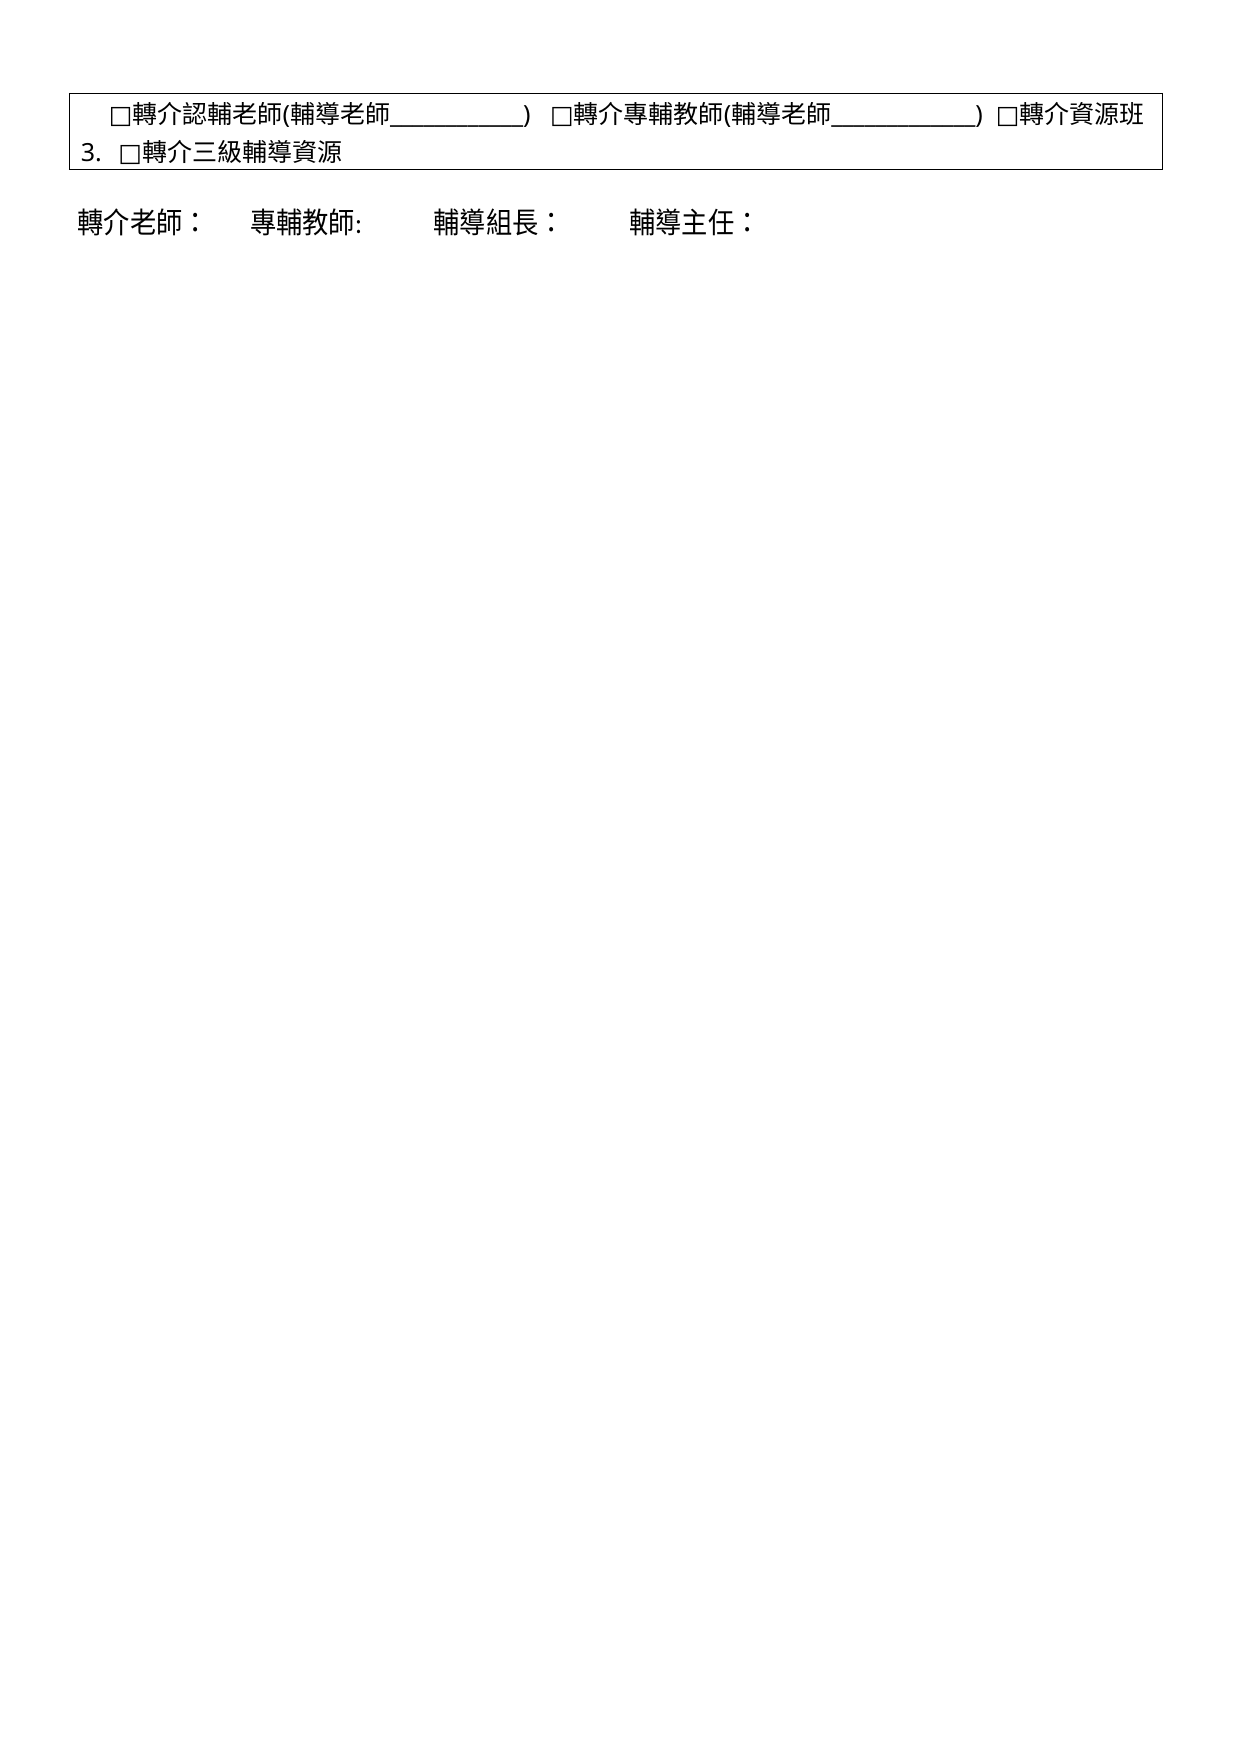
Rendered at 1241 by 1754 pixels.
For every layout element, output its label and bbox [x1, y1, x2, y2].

table_cell [70, 94, 1162, 169]
